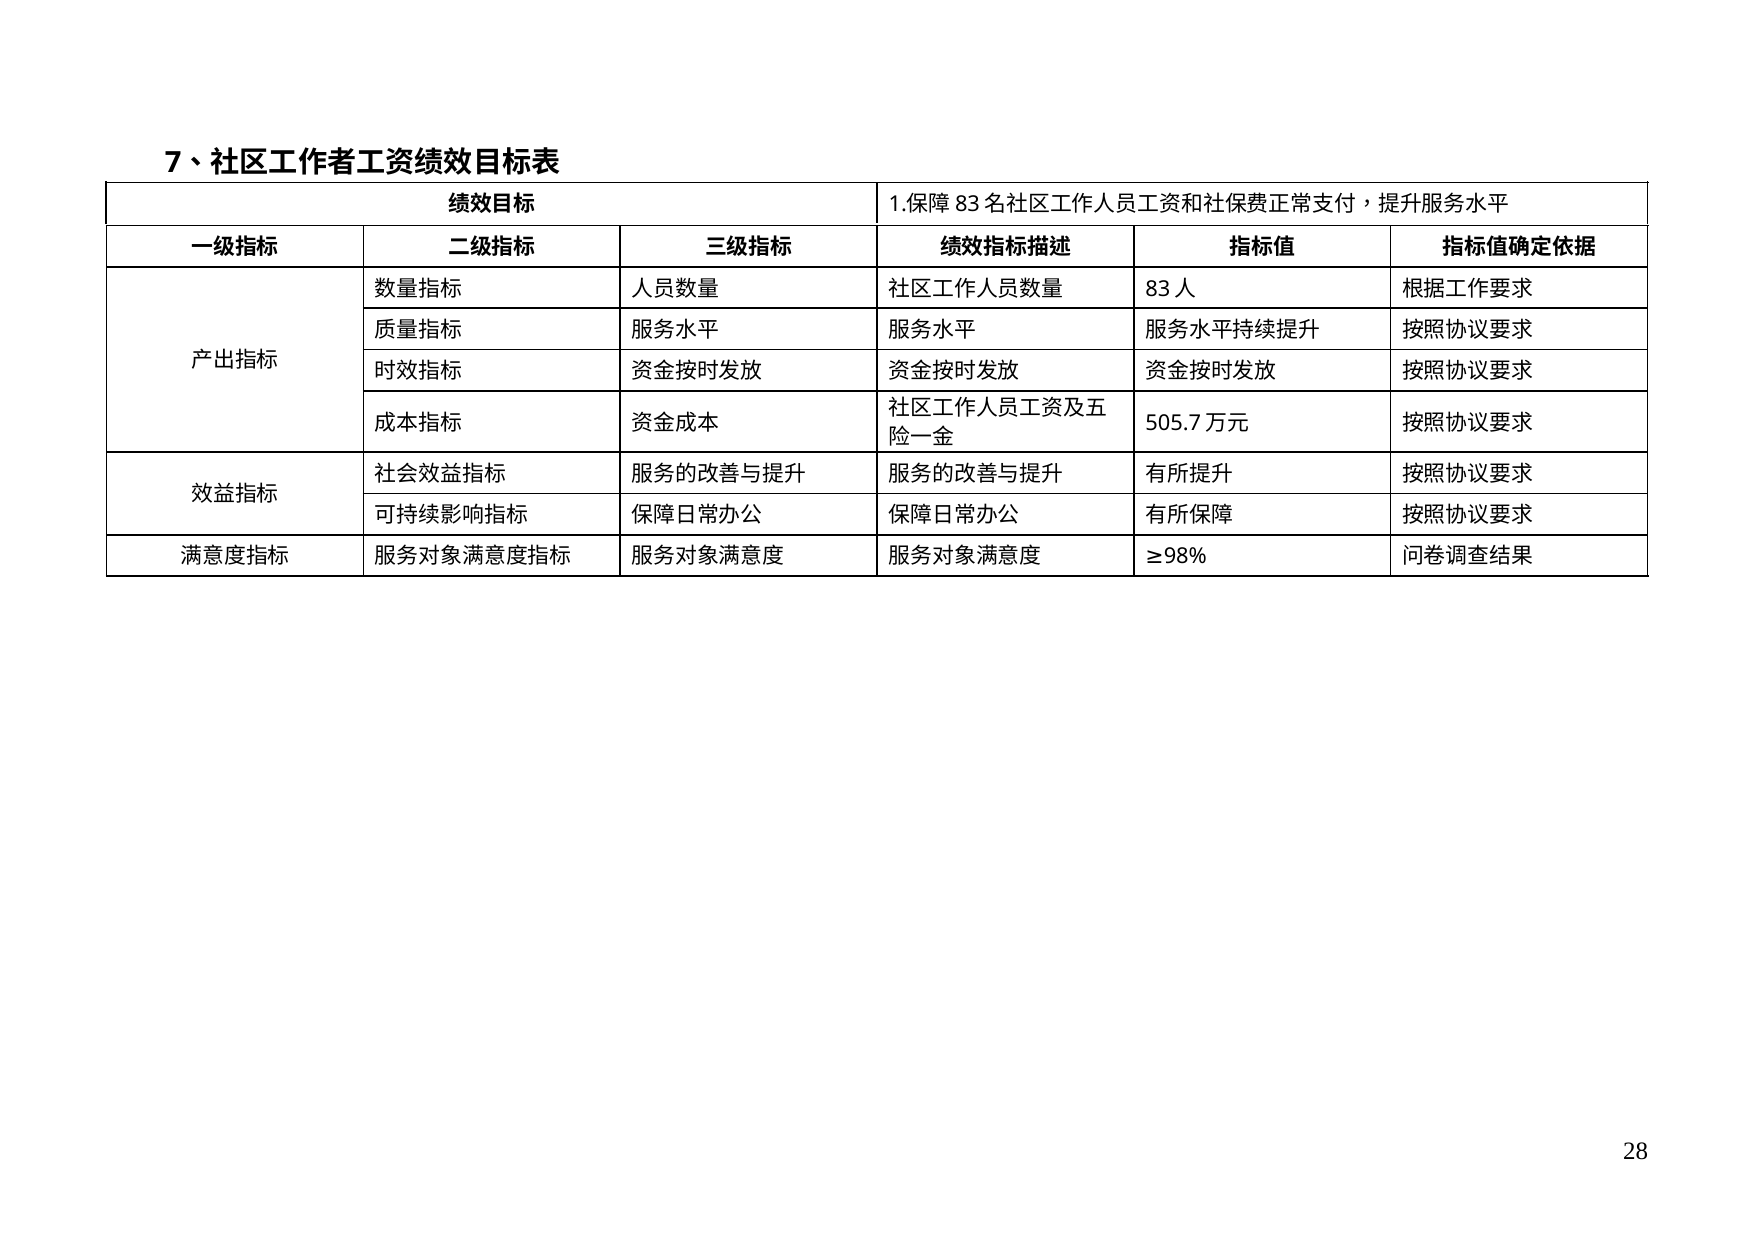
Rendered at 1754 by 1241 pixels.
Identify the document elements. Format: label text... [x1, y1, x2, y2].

table_cell 成本指标 [364, 392, 619, 451]
table_cell 服务的改善与提升 [878, 453, 1133, 492]
table_cell 按照协议要求 [1391, 392, 1647, 451]
table_cell 社区工作人员数量 [878, 268, 1133, 307]
table_cell 数量指标 [364, 268, 619, 307]
table_cell 社区工作人员工资及五险一金 [878, 392, 1133, 451]
table_header 二级指标 [364, 226, 619, 266]
text 7、社区工作者工资绩效目标表 [106, 142, 1648, 181]
table_cell 505.7万元 [1135, 392, 1390, 451]
table_cell 资金按时发放 [621, 350, 876, 390]
table_header 1.保障83名社区工作人员工资和社保费正常支付，提升服务水平 [878, 183, 1647, 223]
table_cell 产出指标 [107, 268, 363, 451]
table_cell 保障日常办公 [878, 494, 1133, 534]
table_cell 资金成本 [621, 392, 876, 451]
table_cell 根据工作要求 [1391, 268, 1647, 307]
table_cell 人员数量 [621, 268, 876, 307]
table_cell 按照协议要求 [1391, 309, 1647, 349]
table_cell 资金按时发放 [1135, 350, 1390, 390]
table_cell 服务水平 [878, 309, 1133, 349]
table_cell 可持续影响指标 [364, 494, 619, 534]
table_header 三级指标 [621, 226, 876, 266]
table_cell 服务对象满意度 [621, 536, 876, 575]
table_header 绩效目标 [107, 183, 876, 223]
table_cell 质量指标 [364, 309, 619, 349]
table_header 绩效指标描述 [878, 226, 1133, 266]
table_cell 时效指标 [364, 350, 619, 390]
table_cell 效益指标 [107, 453, 363, 534]
table_header 指标值确定依据 [1391, 226, 1647, 266]
table_cell 服务对象满意度指标 [364, 536, 619, 575]
table_cell 问卷调查结果 [1391, 536, 1647, 575]
table_cell 服务的改善与提升 [621, 453, 876, 492]
table_header 指标值 [1135, 226, 1390, 266]
table_cell 按照协议要求 [1391, 453, 1647, 492]
table_cell 83人 [1135, 268, 1390, 307]
table_cell 服务对象满意度 [878, 536, 1133, 575]
table_cell 按照协议要求 [1391, 494, 1647, 534]
table_cell 按照协议要求 [1391, 350, 1647, 390]
table_cell 有所保障 [1135, 494, 1390, 534]
table_cell 满意度指标 [107, 536, 363, 575]
table_cell 服务水平持续提升 [1135, 309, 1390, 349]
table_header 一级指标 [107, 226, 363, 266]
table_cell 有所提升 [1135, 453, 1390, 492]
table_cell 保障日常办公 [621, 494, 876, 534]
table_cell 资金按时发放 [878, 350, 1133, 390]
table_cell 社会效益指标 [364, 453, 619, 492]
table_cell 服务水平 [621, 309, 876, 349]
table_cell ≥98% [1135, 536, 1390, 575]
